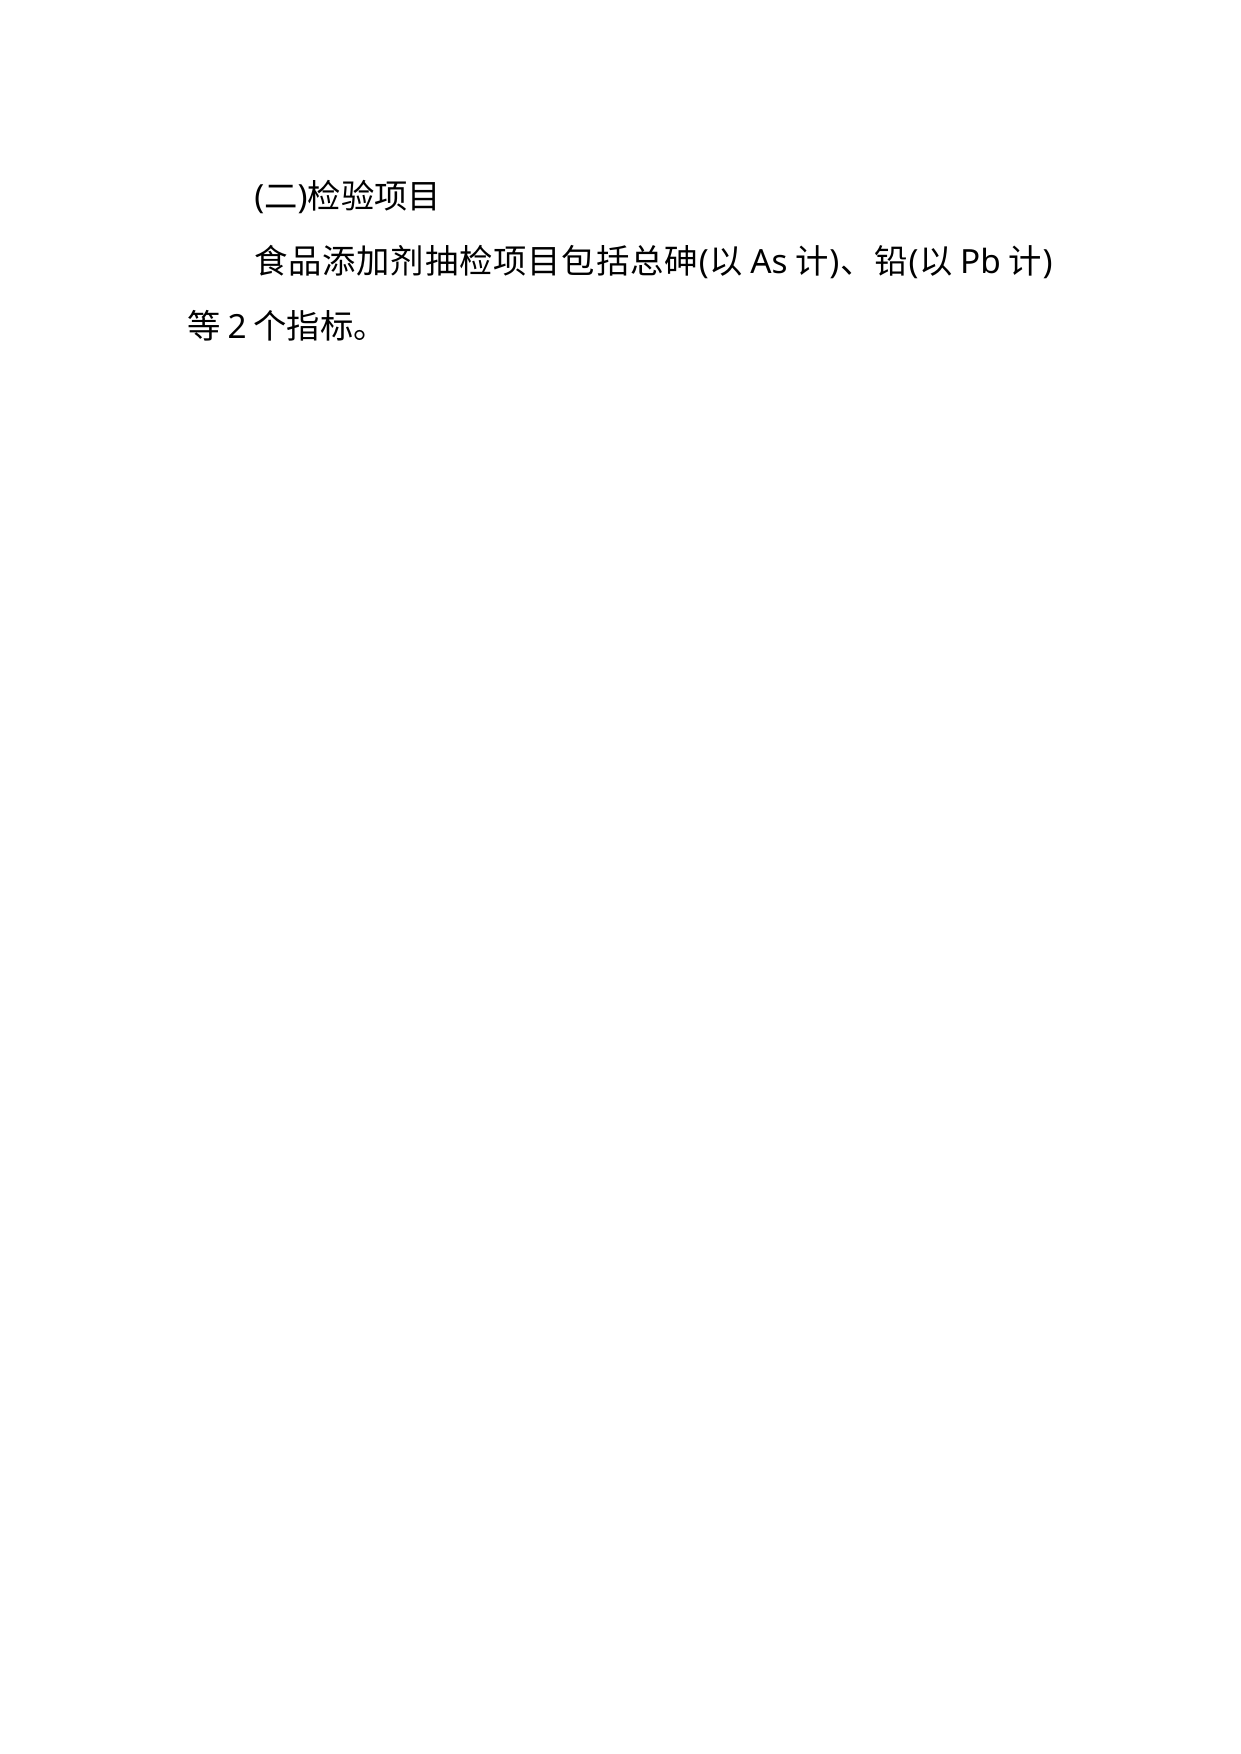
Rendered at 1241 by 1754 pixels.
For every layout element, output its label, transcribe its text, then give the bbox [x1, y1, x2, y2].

text (二)检验项目 [187, 162, 1053, 227]
text 食品添加剂抽检项目包括总砷(以As计)、铅(以Pb计)等2个指标。 [187, 227, 1053, 357]
